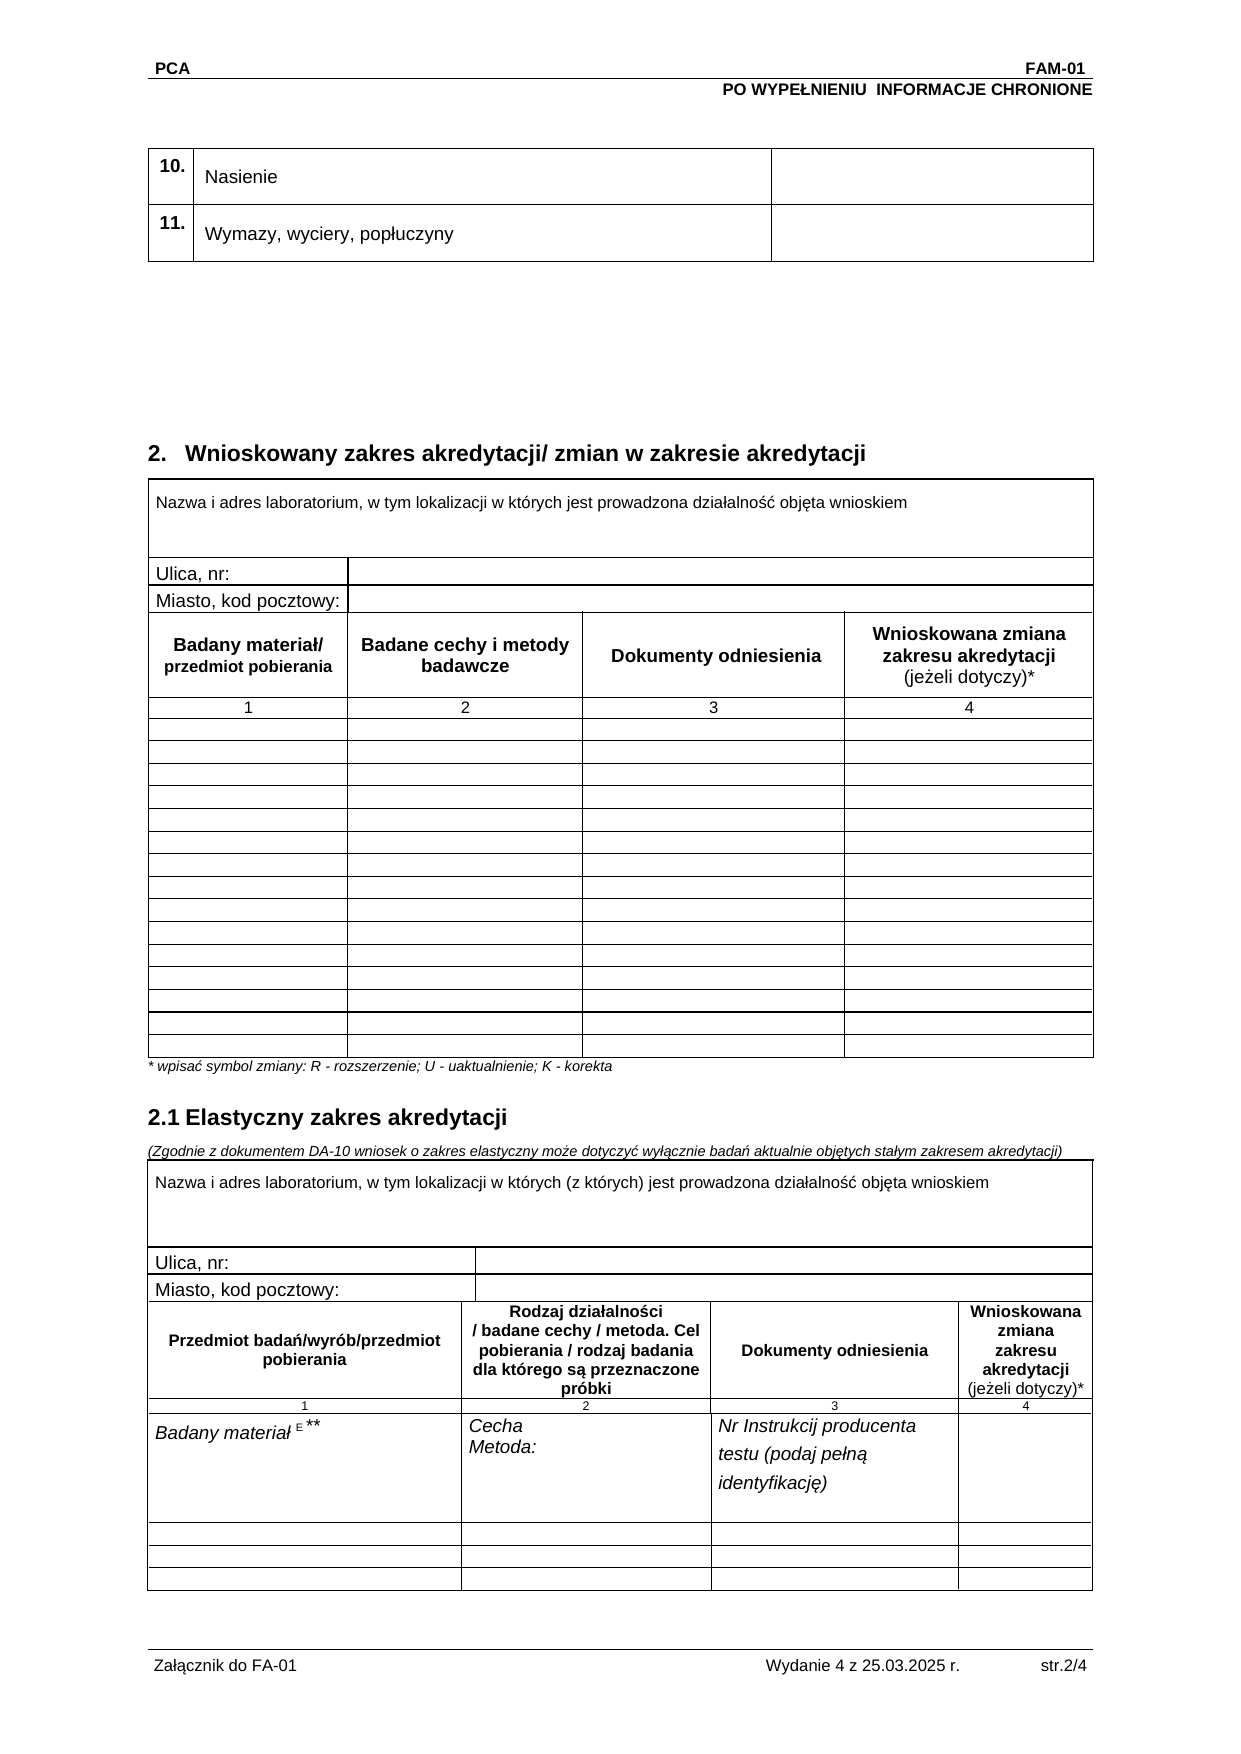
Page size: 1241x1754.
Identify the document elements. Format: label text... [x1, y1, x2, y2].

table_cell [348, 922, 582, 943]
table_cell [149, 854, 347, 876]
table_cell [149, 741, 347, 763]
table_cell Wnioskowana zmiana zakresu akredytacji (jeżeli dotyczy)* [959, 1302, 1092, 1398]
table_cell [712, 1523, 958, 1544]
table_cell [845, 989, 1093, 1011]
table_cell [583, 945, 844, 966]
table_cell [149, 945, 347, 966]
table_cell [148, 1568, 461, 1590]
table_cell [959, 1567, 1092, 1590]
table_cell [349, 586, 1093, 611]
table_cell [712, 1568, 959, 1590]
table_cell [845, 1034, 1093, 1057]
table_header Nazwa i adres laboratorium, w tym lokalizacji w których (z których) jest prowadzona działalność objęta wnioskiem [148, 1161, 1092, 1246]
table_cell 4 [959, 1399, 1092, 1413]
table_cell [348, 854, 582, 876]
table_cell [583, 1013, 844, 1034]
list Wnioskowany zakres akredytacji/ zmian w zakresie akredytacji [148, 439, 1093, 466]
table_cell [149, 899, 347, 921]
table_cell [149, 990, 347, 1011]
table_cell [149, 764, 347, 785]
table_cell [476, 1275, 1092, 1301]
table_cell [845, 1011, 1093, 1034]
table_cell [462, 1546, 711, 1567]
table_cell [149, 719, 347, 740]
table_cell [583, 854, 844, 876]
table_cell [845, 740, 1093, 763]
table_cell [148, 1546, 461, 1567]
table_cell 4 [845, 697, 1093, 717]
table_cell [583, 1035, 844, 1057]
text * wpisać symbol zmiany: R - rozszerzenie; U - uaktualnienie; K - korekta [148, 1058, 1093, 1074]
table_cell [845, 831, 1093, 853]
table_cell [462, 1523, 711, 1544]
table_cell [583, 877, 844, 898]
table_cell Miasto, kod pocztowy: [149, 586, 347, 611]
table_cell [348, 877, 582, 898]
table_cell [845, 785, 1093, 808]
table_cell Miasto, kod pocztowy: [148, 1275, 475, 1301]
table_cell [845, 966, 1093, 989]
table_cell [845, 898, 1093, 921]
table_cell [149, 205, 193, 261]
table_cell [348, 719, 582, 740]
table_cell 3 [711, 1399, 958, 1413]
table_cell [583, 719, 844, 740]
table_cell Cecha Metoda: [462, 1414, 711, 1522]
table_cell [349, 558, 1093, 584]
table_header Nazwa i adres laboratorium, w tym lokalizacji w których jest prowadzona działalność objęta wnioskiem [149, 480, 1093, 557]
table_cell [149, 1013, 347, 1034]
table_cell [348, 990, 582, 1011]
table_cell [148, 1523, 461, 1544]
table_cell [959, 1545, 1092, 1567]
table_cell Dokumenty odniesienia [711, 1302, 958, 1398]
table_cell Badany materiał/ przedmiot pobierania [149, 613, 347, 697]
table_cell 2 [348, 698, 582, 717]
table_cell [476, 1248, 1092, 1273]
table_cell [583, 832, 844, 853]
table_cell [348, 967, 582, 989]
table_cell [149, 149, 193, 204]
table_cell Badany materiał E ** [148, 1414, 461, 1522]
table_cell [348, 809, 582, 831]
table_cell Ulica, nr: [149, 558, 347, 584]
table_cell Przedmiot badań/wyrób/przedmiot pobierania [148, 1302, 461, 1398]
table_cell [462, 1568, 711, 1590]
table_cell [149, 877, 347, 898]
table_cell [149, 922, 347, 943]
table_cell [583, 899, 844, 921]
table_cell [583, 786, 844, 808]
table_cell 3 [583, 698, 844, 717]
table_cell [583, 967, 844, 989]
table_cell [583, 741, 844, 763]
table_cell [149, 967, 347, 989]
table_cell [348, 1013, 582, 1034]
table_cell [583, 764, 844, 785]
table_cell [772, 149, 1093, 204]
table_cell [845, 763, 1093, 785]
table_cell [348, 786, 582, 808]
table_cell [959, 1413, 1092, 1522]
table_cell [845, 944, 1093, 966]
table_cell [149, 1035, 347, 1057]
table_cell Badane cechy i metody badawcze [348, 613, 582, 697]
table_cell Nasienie [194, 149, 771, 204]
table_cell [348, 1035, 582, 1057]
table_cell [845, 718, 1093, 740]
table_cell [348, 945, 582, 966]
table_cell [712, 1546, 958, 1567]
table_cell [583, 809, 844, 831]
table_cell [772, 205, 1093, 261]
table_cell Dokumenty odniesienia [583, 613, 844, 697]
table_cell [583, 990, 844, 1011]
table_cell Wnioskowana zmiana zakresu akredytacji (jeżeli dotyczy)* [845, 611, 1093, 697]
table_cell Nr Instrukcij producenta testu (podaj pełną identyfikację) [712, 1414, 958, 1522]
table_cell 2 [462, 1399, 710, 1413]
table_cell [149, 809, 347, 831]
table_cell [845, 921, 1093, 943]
table_cell Wymazy, wyciery, popłuczyny [194, 205, 771, 261]
list Elastyczny zakres akredytacji [148, 1104, 1093, 1130]
table_cell 1 [149, 698, 347, 717]
table_cell Rodzaj działalności / badane cechy / metoda. Cel pobierania / rodzaj badania dla którego są przeznaczone próbki [462, 1302, 710, 1398]
table_cell 1 [148, 1399, 461, 1413]
table_cell [348, 899, 582, 921]
table_cell [845, 853, 1093, 876]
table_cell [149, 832, 347, 853]
table_cell Ulica, nr: [148, 1248, 475, 1273]
table_cell [845, 876, 1093, 898]
table_cell [845, 808, 1093, 831]
table_cell [348, 741, 582, 763]
table_cell [149, 786, 347, 808]
text (Zgodnie z dokumentem DA-10 wniosek o zakres elastyczny może dotyczyć wyłącznie badań aktualnie objętych stałym zakresem akredytacji) [148, 1142, 1093, 1159]
table_cell [348, 832, 582, 853]
table_cell [583, 922, 844, 943]
table_cell [959, 1522, 1092, 1544]
table_cell [348, 764, 582, 785]
